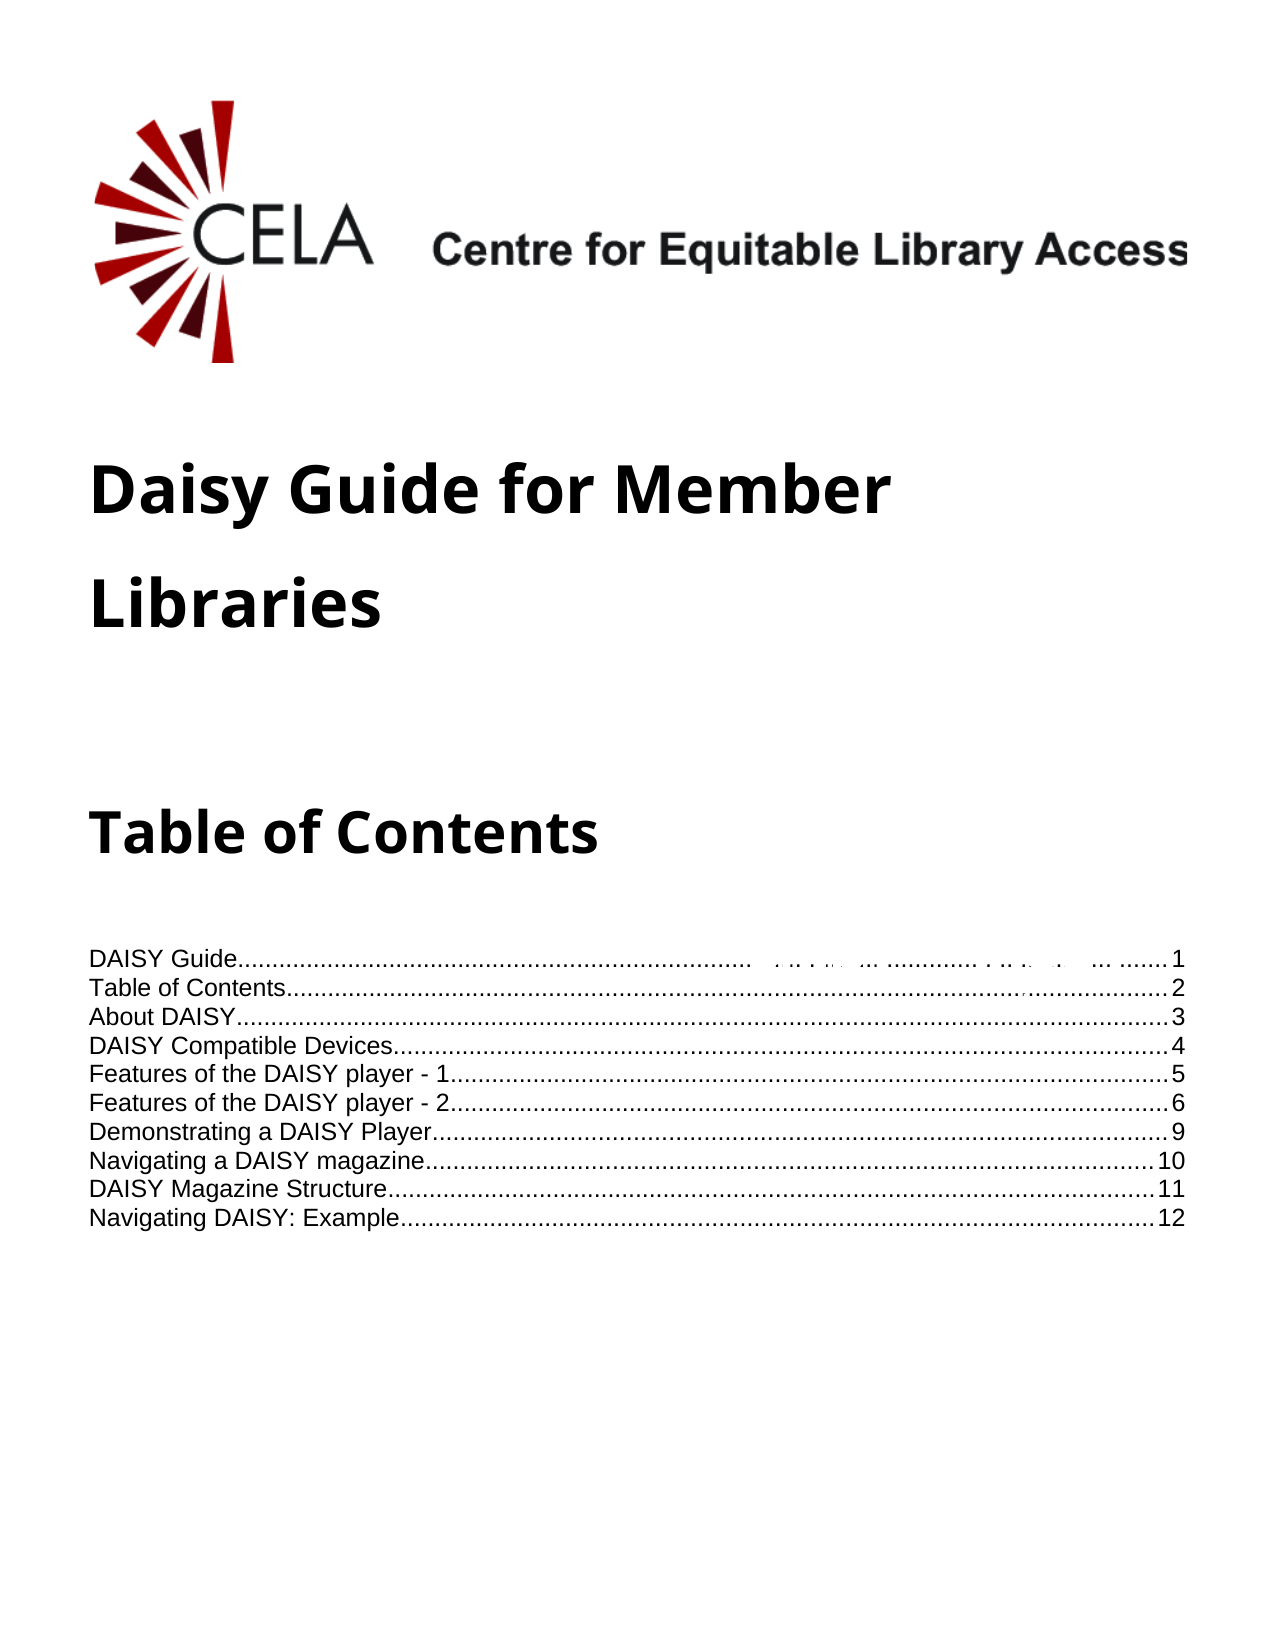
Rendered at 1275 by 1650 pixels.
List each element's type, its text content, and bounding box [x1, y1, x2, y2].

picture [94, 100, 1188, 363]
subtitle Daisy Guide for Member Libraries [89, 442, 1186, 647]
subtitle Table of Contents [89, 791, 1186, 871]
